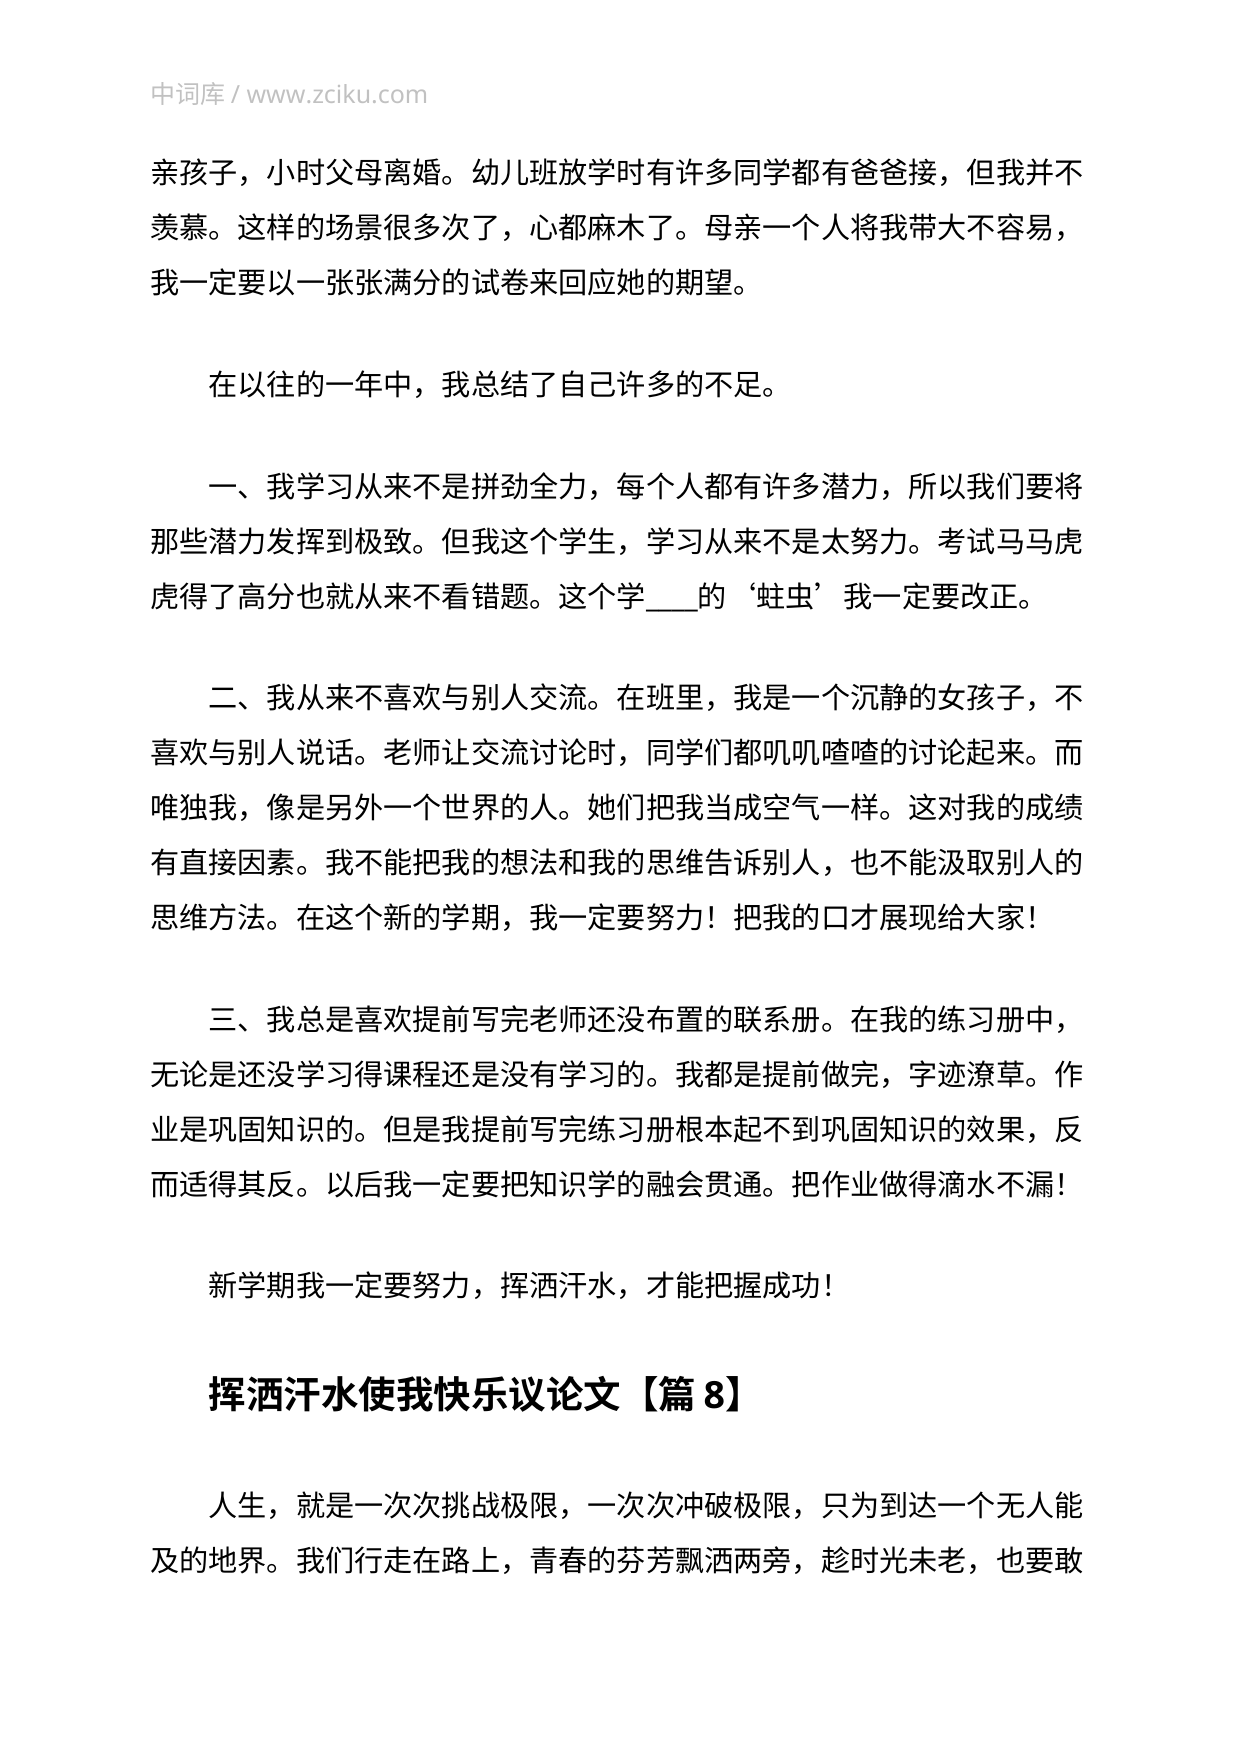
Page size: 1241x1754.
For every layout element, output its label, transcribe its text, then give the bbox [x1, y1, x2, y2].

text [150, 1482, 1090, 1579]
text 新学期我一定要努力，挥洒汗水，才能把握成功！ [150, 1263, 1090, 1305]
text 二、我从来不喜欢与别人交流。在班里，我是一个沉静的女孩子，不喜欢与别人说话。老师让交流讨论时，同学们都叽叽喳喳的讨论起来。而唯独我，像是另外一个世界的人。她们把我当成空气一样。这对我的成绩有直接因素。我不能把我的想法和我的思维告诉别人，也不能汲取别人的思维方法。在这个新的学期，我一定要努力！把我的口才展现给大家！ [150, 675, 1090, 937]
text 在以往的一年中，我总结了自己许多的不足。 [150, 362, 1090, 404]
text 挥洒汗水使我快乐议论文【篇8】 [150, 1365, 1090, 1419]
text 一、我学习从来不是拼劲全力，每个人都有许多潜力，所以我们要将那些潜力发挥到极致。但我这个学生，学习从来不是太努力。考试马马虎虎得了高分也就从来不看错题。这个学____的‘蛀虫’我一定要改正。 [150, 463, 1090, 616]
text 三、我总是喜欢提前写完老师还没布置的联系册。在我的练习册中，无论是还没学习得课程还是没有学习的。我都是提前做完，字迹潦草。作业是巩固知识的。但是我提前写完练习册根本起不到巩固知识的效果，反而适得其反。以后我一定要把知识学的融会贯通。把作业做得滴水不漏！ [150, 996, 1090, 1203]
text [150, 150, 1090, 302]
